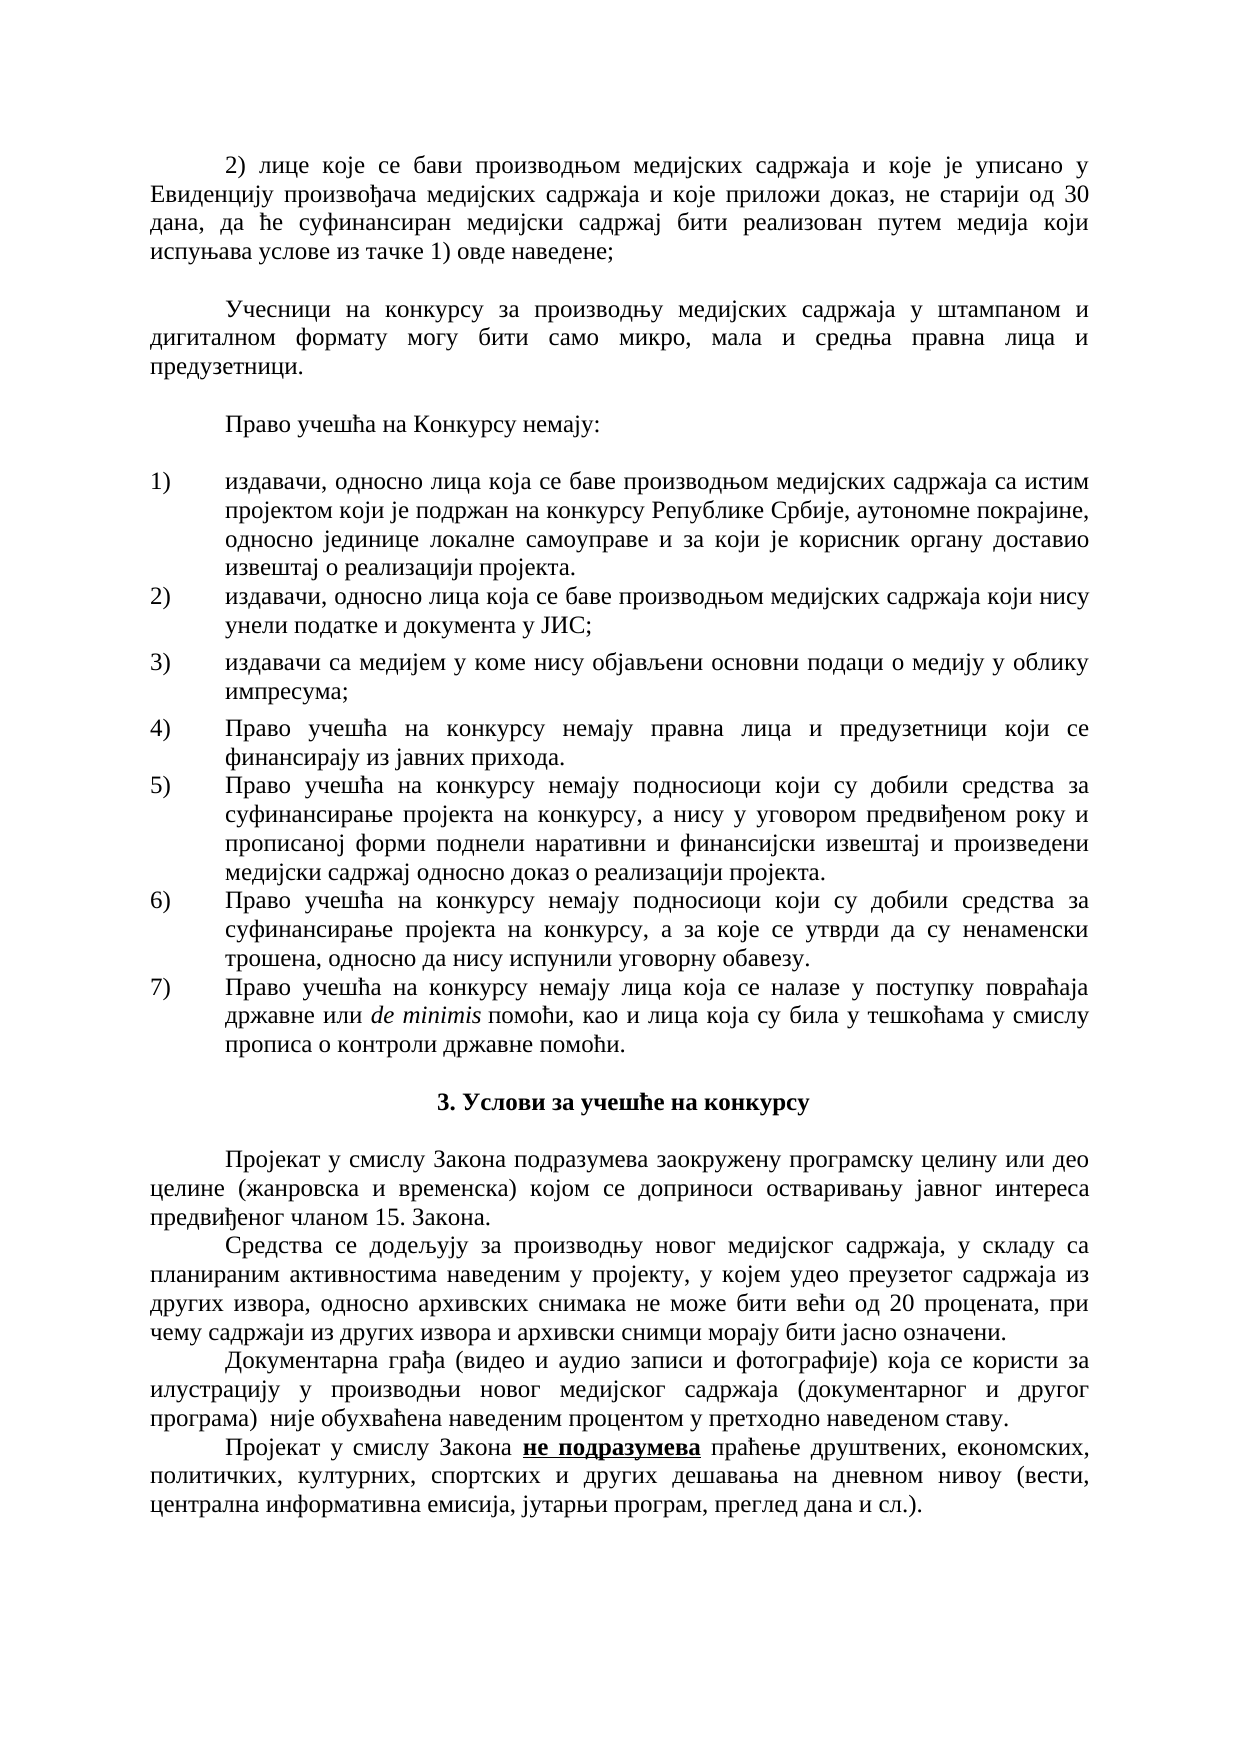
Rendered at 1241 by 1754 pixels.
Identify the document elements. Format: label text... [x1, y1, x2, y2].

text 4) Право учешћа на конкурсу немају правна лица и предузетници који се финансирају из јавних прихода. [150, 713, 1090, 770]
text 1) издавачи, односно лица која се баве производњом медијских садржаја са истим пројектом који је подржан на конкурсу Републике Србије, аутономне покрајине, односно јединице локалне самоуправе и за који је корисник органу доставио извештај о реализацији пројекта. [150, 466, 1090, 581]
text Документарна грађа (видео и аудио записи и фотографије) која се користи за илустрацију у производњи новог медијског садржаја (документарног и другог програма) није обухваћена наведеним процентом у претходно наведеном ставу. [150, 1345, 1090, 1432]
text 3) издавачи са медијем у коме нису објављени основни подаци о медију у облику импресума; [150, 647, 1090, 704]
text Средства се додељују за производњу новог медијског садржаја, у складу са планираним активностима наведеним у пројекту, у којем удео преузетог садржаја из других извора, односно архивских снимака не може бити већи од 20 процената, при чему садржаји из других извора и архивски снимци морају бити јасно означени. [150, 1230, 1090, 1345]
text 6) Право учешћа на конкурсу немају подносиоци који су добили средства за суфинансирање пројекта на конкурсу, а за које се утврди да су ненаменски трошена, односно да нису испунили уговорну обавезу. [150, 885, 1090, 972]
text Учесници на конкурсу за производњу медијских садржаја у штампаном и дигиталном формату могу бити само микро, мала и средња правна лица и предузетници. [150, 294, 1090, 380]
text Право учешћа на Конкурсу немају: [150, 409, 1090, 437]
text Пројекат у смислу Закона не подразумева праћење друштвених, економских, политичких, културних, спортских и других дешавања на дневном нивоу (вести, централна информативна емисија, јутарњи програм, преглед дана и сл.). [150, 1432, 1090, 1518]
text 2) издавачи, односно лица која се баве производњом медијских садржаја који нису унели податке и документа у ЈИС; [150, 581, 1090, 639]
text 2) лице које се бави производњом медијских садржаја и које је уписано у Евиденцију произвођача медијских садржаја и које приложи доказ, не старији од 30 дана, да ће суфинансиран медијски садржај бити реализован путем медија који испуњава услове из тачке 1) овде наведене; [150, 150, 1090, 265]
text 5) Право учешћа на конкурсу немају подносиоци који су добили средства за суфинансирање пројекта на конкурсу, а нису у уговором предвиђеном року и прописаној форми поднели наративни и финансијски извештај и произведени медијски садржај односно доказ о реализацији пројекта. [150, 770, 1090, 885]
text 3. Услови за учешће на конкурсу [150, 1087, 1090, 1115]
text Пројекат у смислу Закона подразумева заокружену програмску целину или део целине (жанровска и временска) којом се доприноси остваривању јавног интереса предвиђеног чланом 15. Закона. [150, 1144, 1090, 1230]
text 7) Право учешћа на конкурсу немају лица која се налазе у поступку повраћаја државне или de minimis помоћи, као и лица која су била у тешкоћама у смислу прописа о контроли државне помоћи. [150, 972, 1090, 1058]
